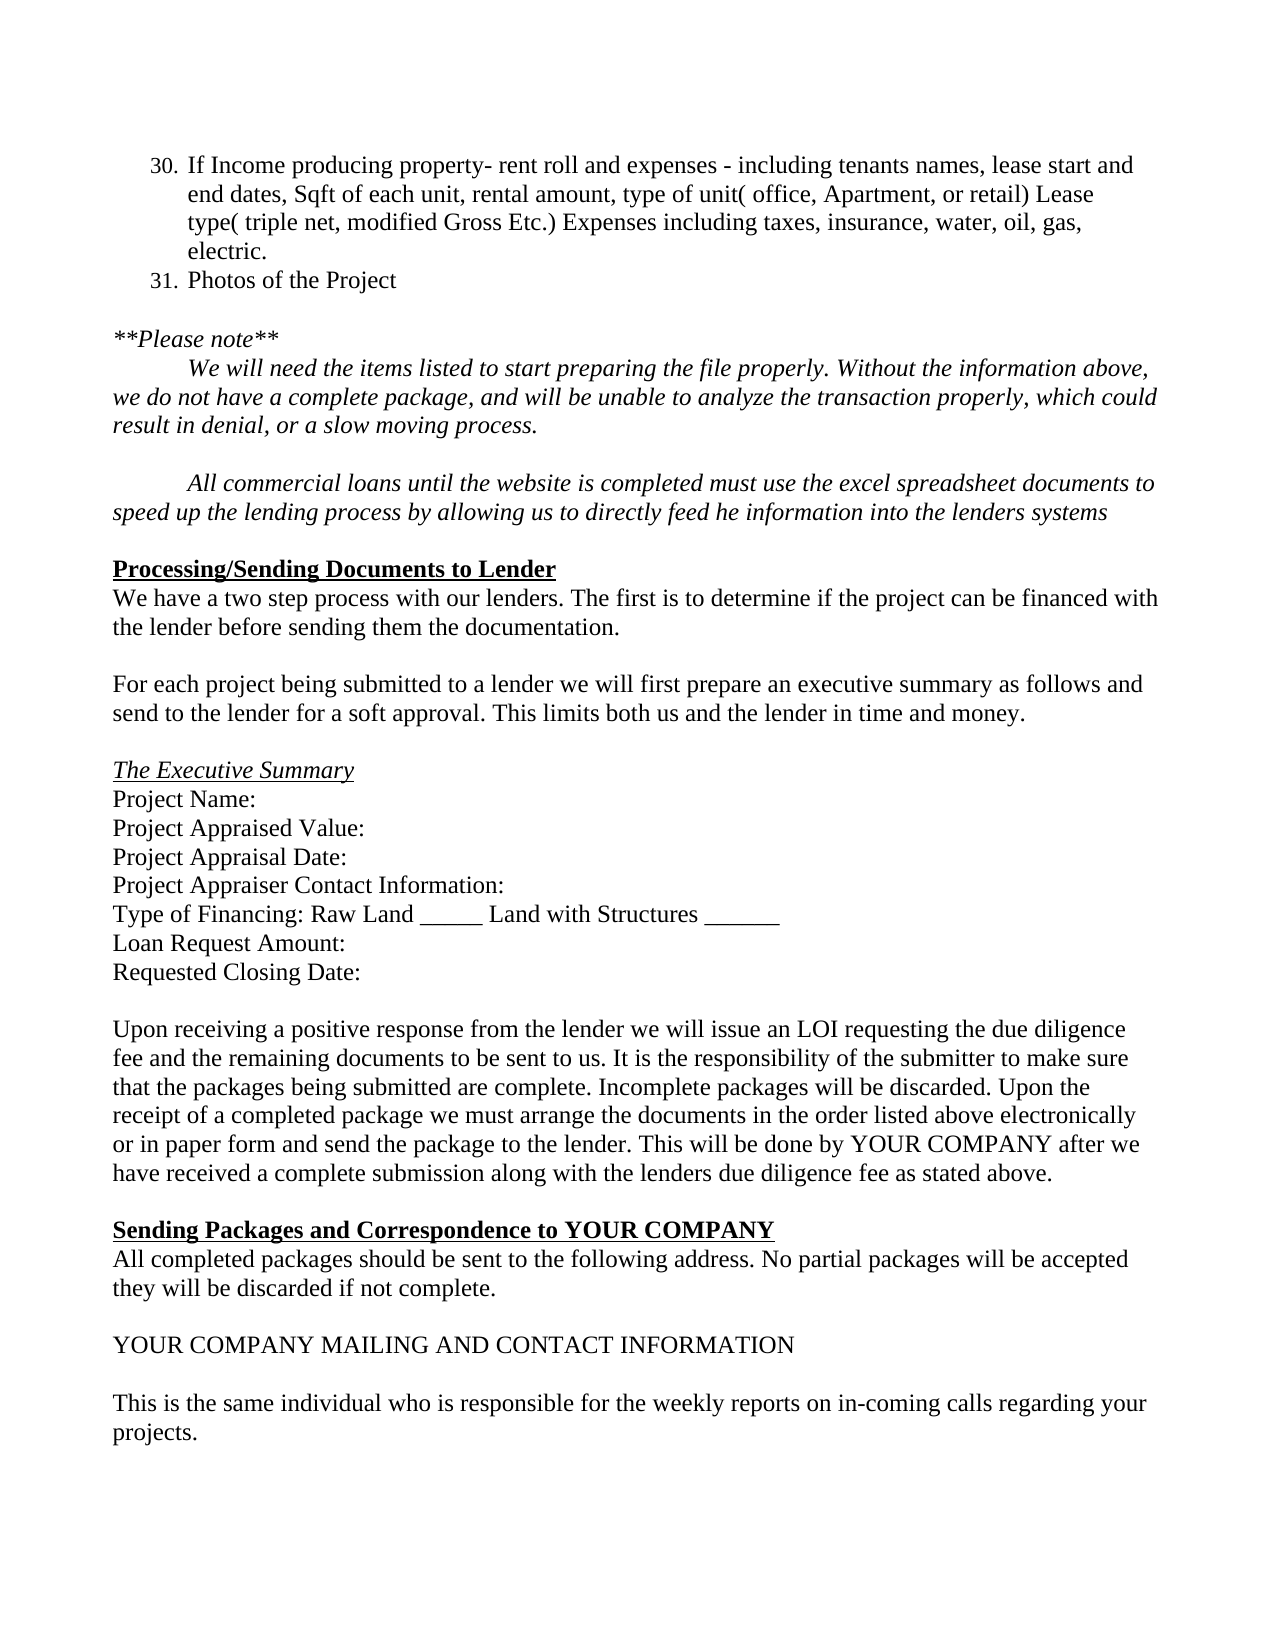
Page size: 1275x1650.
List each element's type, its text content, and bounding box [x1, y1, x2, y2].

text All completed packages should be sent to the following address. No partial packages will be accepted they will be discarded if not complete. [112, 1244, 1162, 1302]
text This is the same individual who is responsible for the weekly reports on in-coming calls regarding your projects. [112, 1388, 1162, 1446]
list If Income producing property- rent roll and expenses - including tenants names, lease start and end dates, Sqft of each unit, rental amount, type of unit( office, Apartment, or retail) Lease type( triple net, modified Gross Etc.) Expenses including taxes, insurance, water, oil, gas, electric. [150, 150, 1162, 265]
text **Please note** [112, 324, 1162, 353]
text Project Appraised Value: [112, 813, 1162, 842]
text We have a two step process with our lenders. The first is to determine if the project can be financed with the lender before sending them the documentation. [112, 583, 1162, 641]
text YOUR COMPANY MAILING AND CONTACT INFORMATION [112, 1331, 1162, 1359]
text Project Name: [112, 784, 1162, 813]
text Type of Financing: Raw Land _____ Land with Structures ______ [112, 899, 1162, 928]
text Requested Closing Date: [112, 957, 1162, 986]
text For each project being submitted to a lender we will first prepare an executive summary as follows and send to the lender for a soft approval. This limits both us and the lender in time and money. [112, 669, 1162, 727]
text The Executive Summary [112, 756, 1162, 784]
text Loan Request Amount: [112, 928, 1162, 957]
text Upon receiving a positive response from the lender we will issue an LOI requesting the due diligence fee and the remaining documents to be sent to us. It is the responsibility of the submitter to make sure that the packages being submitted are complete. Incomplete packages will be discarded. Upon the receipt of a completed package we must arrange the documents in the order listed above electronically or in paper form and send the package to the lender. This will be done by YOUR COMPANY after we have received a complete submission along with the lenders due diligence fee as stated above. [112, 1014, 1162, 1187]
list Photos of the Project [150, 265, 1162, 294]
text Sending Packages and Correspondence to YOUR COMPANY [112, 1216, 1162, 1244]
text Project Appraisal Date: [112, 842, 1162, 871]
text All commercial loans until the website is completed must use the excel spreadsheet documents to speed up the lending process by allowing us to directly feed he information into the lenders systems [112, 468, 1162, 526]
text Project Appraiser Contact Information: [112, 871, 1162, 899]
text Processing/Sending Documents to Lender [112, 554, 1162, 583]
text We will need the items listed to start preparing the file properly. Without the information above, we do not have a complete package, and will be unable to analyze the transaction properly, which could result in denial, or a slow moving process. [112, 353, 1162, 439]
